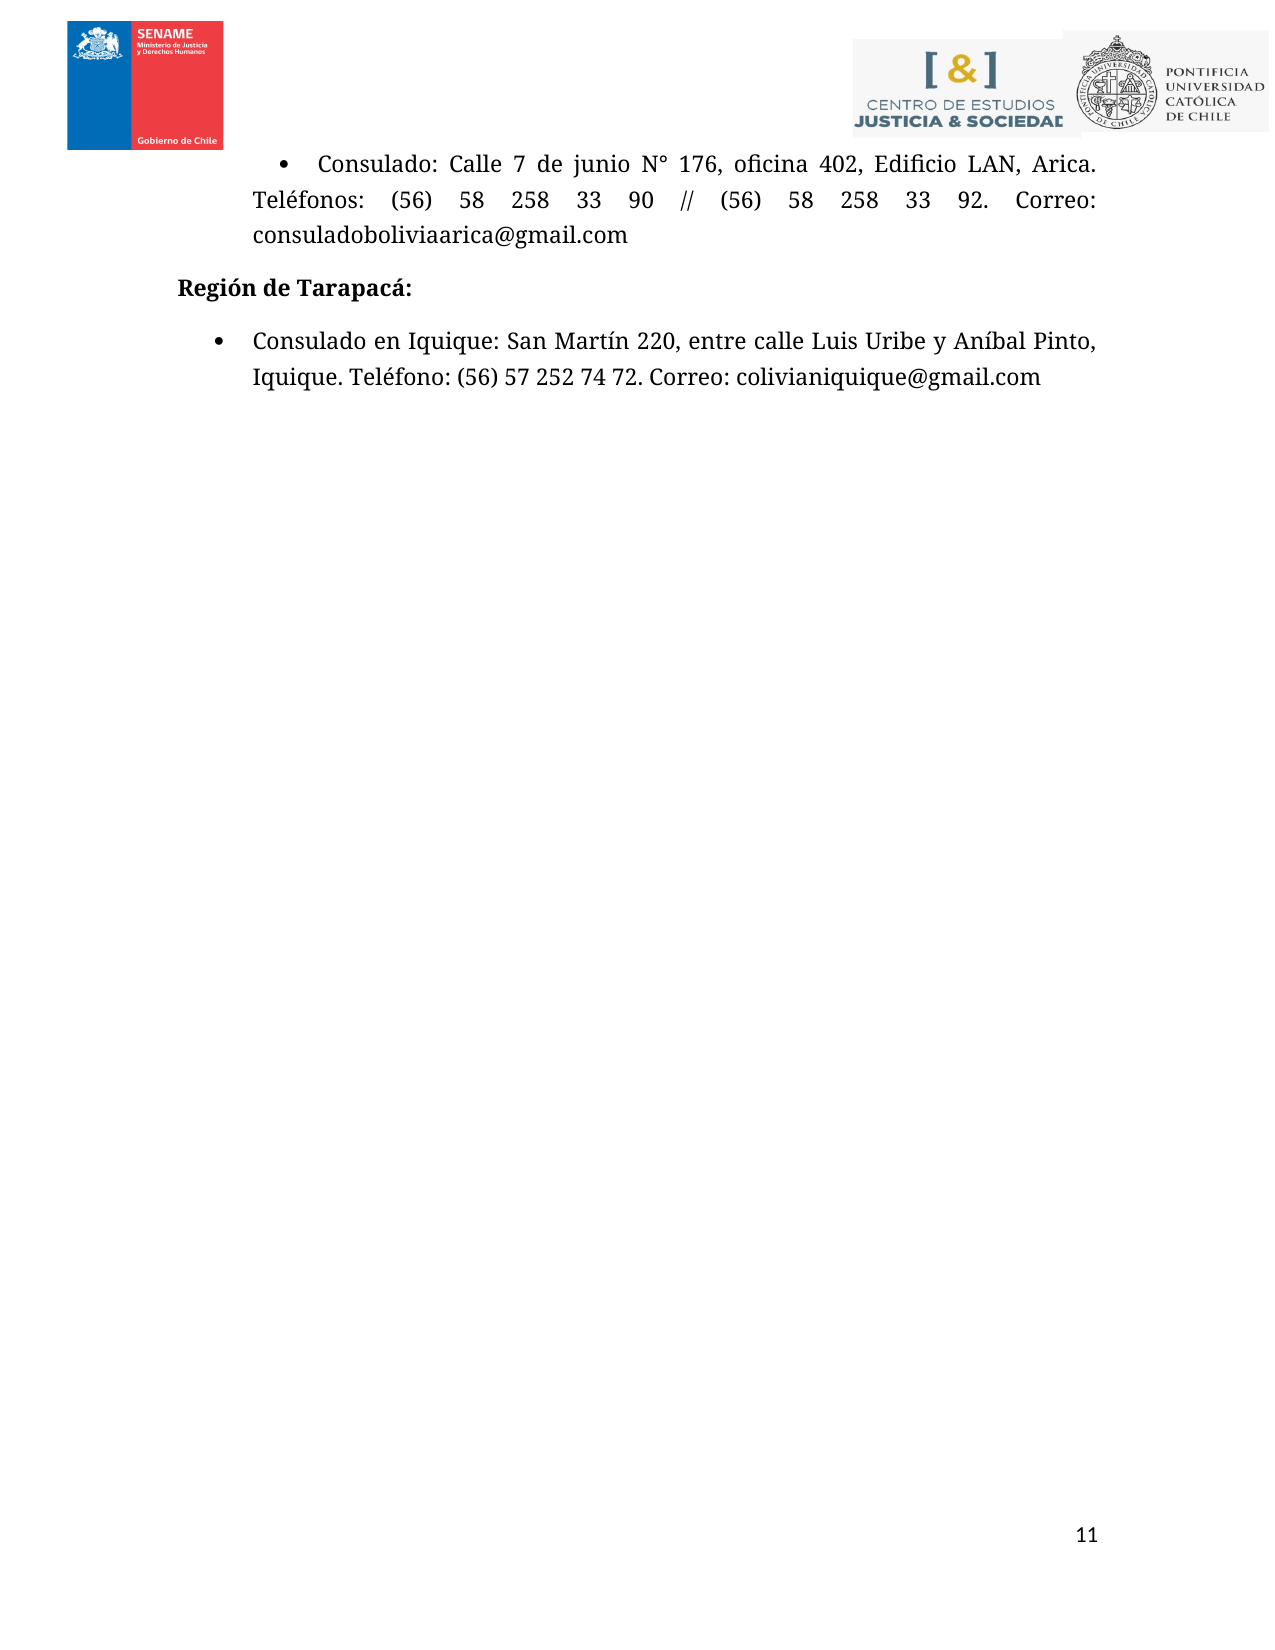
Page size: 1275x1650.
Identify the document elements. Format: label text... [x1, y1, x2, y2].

picture [853, 30, 1269, 138]
list Consulado: Calle 7 de junio N° 176, oficina 402, Edificio LAN, Arica. Teléfonos: (56) 58 258 33 90 // (56) 58 258 33 92. Correo: consuladoboliviaarica@gmail.com [215, 148, 1098, 251]
picture [67, 21, 224, 150]
list Consulado en Iquique: San Martín 220, entre calle Luis Uribe y Aníbal Pinto, Iquique. Teléfono: (56) 57 252 74 72. Correo: colivianiquique@gmail.com [215, 325, 1098, 392]
text Región de Tarapacá: [177, 272, 1098, 303]
